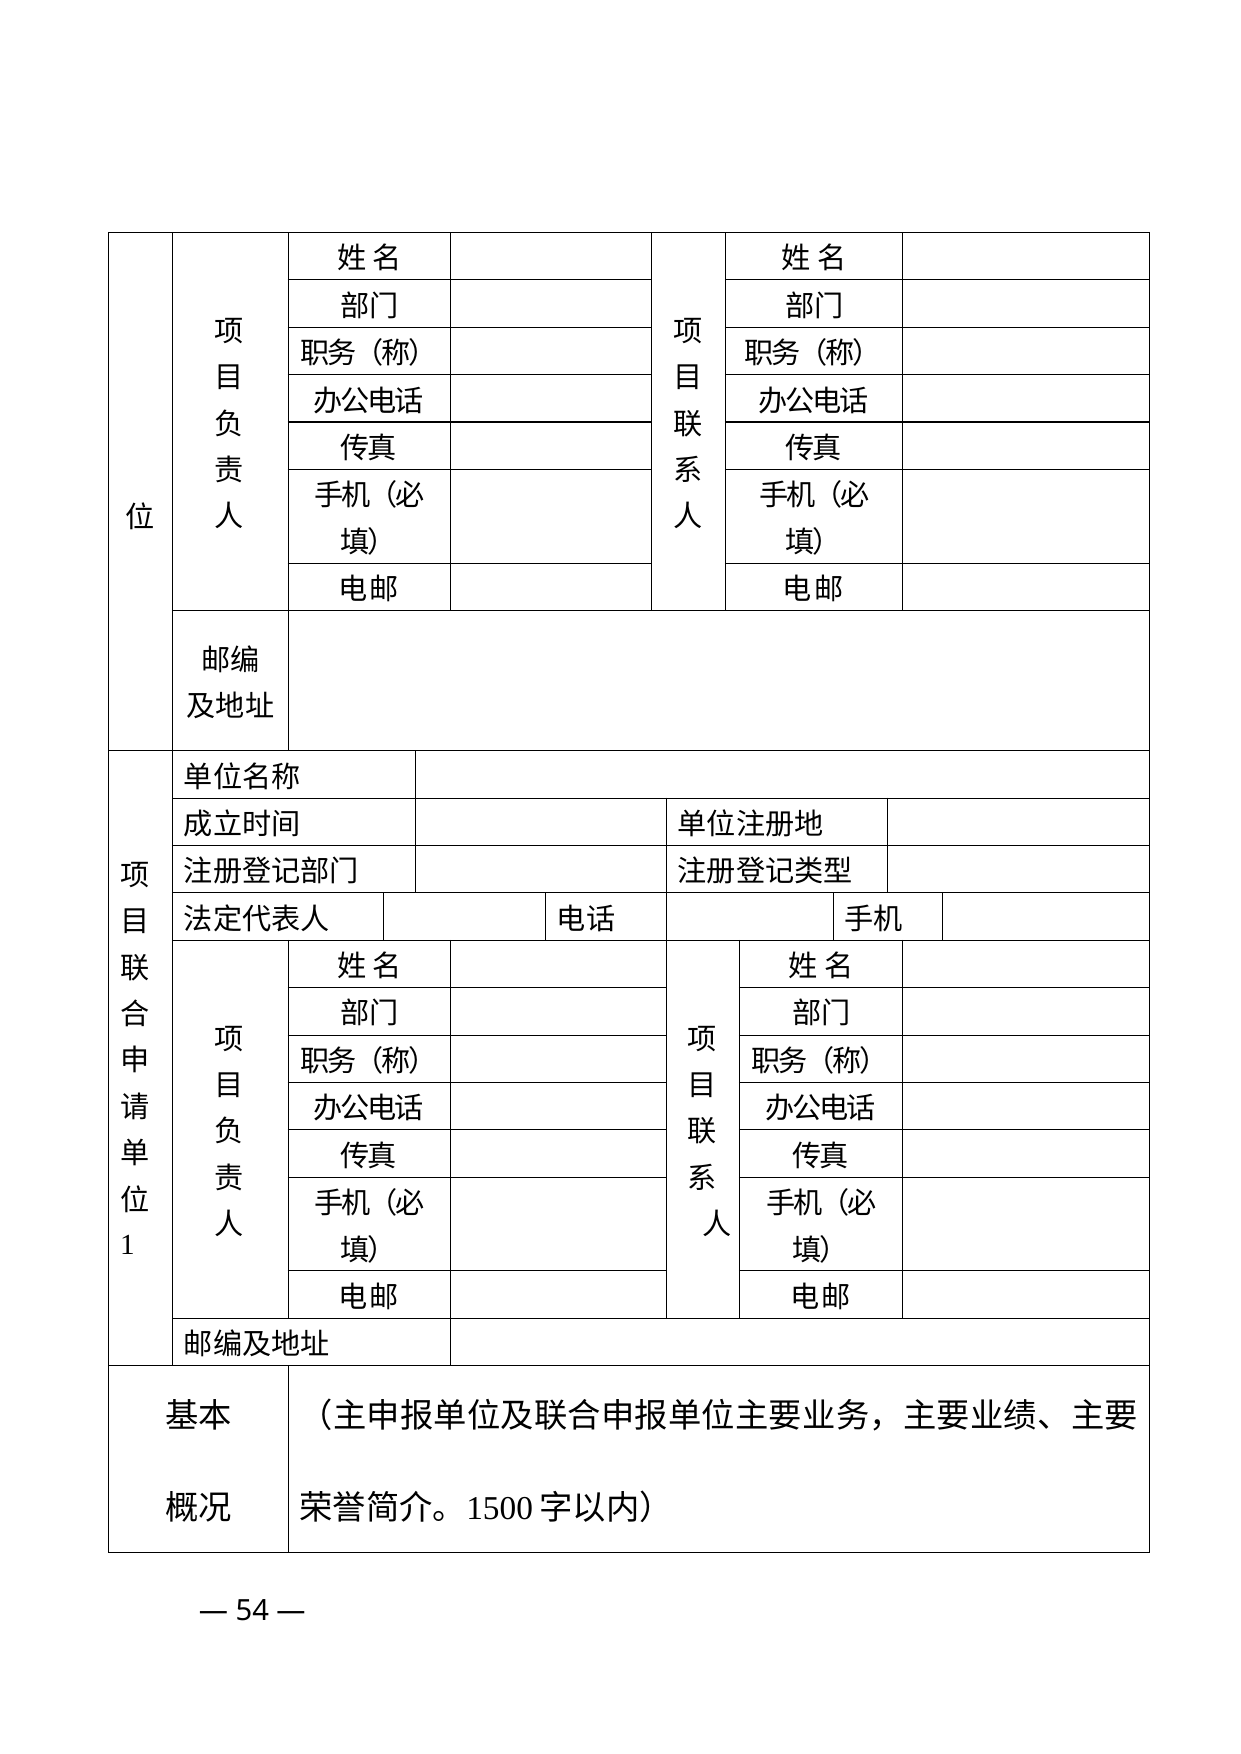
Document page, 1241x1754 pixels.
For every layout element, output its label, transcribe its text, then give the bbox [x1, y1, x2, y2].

table_cell [451, 1083, 666, 1129]
table_cell [384, 893, 545, 940]
table_cell 项 目 负 责 人 [173, 941, 288, 1318]
table_cell [903, 1130, 1149, 1177]
table_cell 法定代表人 [173, 893, 383, 940]
table_cell [903, 988, 1149, 1034]
table_cell [451, 328, 651, 374]
table_cell 办公电话 [740, 1083, 902, 1129]
table_cell 电 邮 [289, 564, 450, 610]
table_cell [903, 470, 1149, 563]
table_cell 部门 [740, 988, 902, 1034]
table_cell [667, 893, 833, 940]
table_cell 手机（必填） [289, 1178, 450, 1270]
table_cell 手机（必填） [726, 470, 902, 563]
table_cell 姓 名 [289, 233, 450, 279]
table_cell [289, 611, 1149, 750]
table_cell 职务（称） [289, 328, 450, 374]
table_cell 注册登记类型 [667, 846, 887, 892]
table_cell [903, 1178, 1149, 1270]
table_cell 基本 概况 [109, 1366, 288, 1552]
table_cell 手机（必填） [289, 470, 450, 563]
table_cell [451, 1271, 666, 1318]
table_cell 传真 [289, 423, 450, 469]
table_cell [416, 846, 666, 892]
table_cell [903, 375, 1149, 421]
table_cell 传真 [289, 1130, 450, 1177]
table_cell 单位名称 [173, 751, 415, 797]
table_cell 电 邮 [289, 1271, 450, 1318]
table_cell 姓 名 [726, 233, 902, 279]
table_cell 传真 [740, 1130, 902, 1177]
table_cell [903, 233, 1149, 279]
table_cell [451, 470, 651, 563]
table_cell 注册登记部门 [173, 846, 415, 892]
table_cell 电 邮 [726, 564, 902, 610]
table_cell 办公电话 [289, 1083, 450, 1129]
table_cell [903, 941, 1149, 987]
table_cell 办公电话 [289, 375, 450, 421]
table_cell [451, 375, 651, 421]
table_cell 项目联合申请单位 1 [109, 751, 172, 1365]
table_cell 部门 [289, 988, 450, 1034]
table_cell 手机（必填） [740, 1178, 902, 1270]
table_cell 办公电话 [726, 375, 902, 421]
table_cell [943, 893, 1149, 940]
table_cell [451, 1036, 666, 1082]
table_cell 项 目 联 系 人 [652, 233, 725, 610]
table_cell [888, 799, 1149, 845]
table_cell 手机 [834, 893, 942, 940]
table_cell [451, 564, 651, 610]
table_cell 项 目 联 系 人 [667, 941, 739, 1318]
table_cell [888, 846, 1149, 892]
table_cell 项 目 负 责 人 [173, 233, 288, 610]
table_cell [903, 328, 1149, 374]
table_cell [451, 988, 666, 1034]
table_cell 成立时间 [173, 799, 415, 845]
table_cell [289, 1366, 1149, 1552]
table_cell [903, 423, 1149, 469]
table_cell [451, 233, 651, 279]
table_cell [903, 1271, 1149, 1318]
table_cell 电话 [546, 893, 666, 940]
table_cell 邮编 及地址 [173, 611, 288, 750]
table_cell [451, 1178, 666, 1270]
table_cell [451, 941, 666, 987]
table_cell 职务（称） [740, 1036, 902, 1082]
table_cell 部门 [289, 280, 450, 327]
table_cell [903, 564, 1149, 610]
table_cell 姓 名 [740, 941, 902, 987]
table_cell [903, 280, 1149, 327]
table_cell [903, 1036, 1149, 1082]
table_cell 邮编及地址 [173, 1319, 450, 1365]
table_cell 姓 名 [289, 941, 450, 987]
table_cell 传真 [726, 423, 902, 469]
table_cell 部门 [726, 280, 902, 327]
table_cell 职务（称） [726, 328, 902, 374]
table_cell [451, 1319, 1149, 1365]
table_cell [416, 799, 666, 845]
table_cell [451, 423, 651, 469]
table_cell [451, 280, 651, 327]
table_cell [451, 1130, 666, 1177]
table_cell 单位注册地 [667, 799, 887, 845]
table_cell [416, 751, 1149, 797]
table_cell 职务（称） [289, 1036, 450, 1082]
table_cell 电 邮 [740, 1271, 902, 1318]
table_cell [903, 1083, 1149, 1129]
